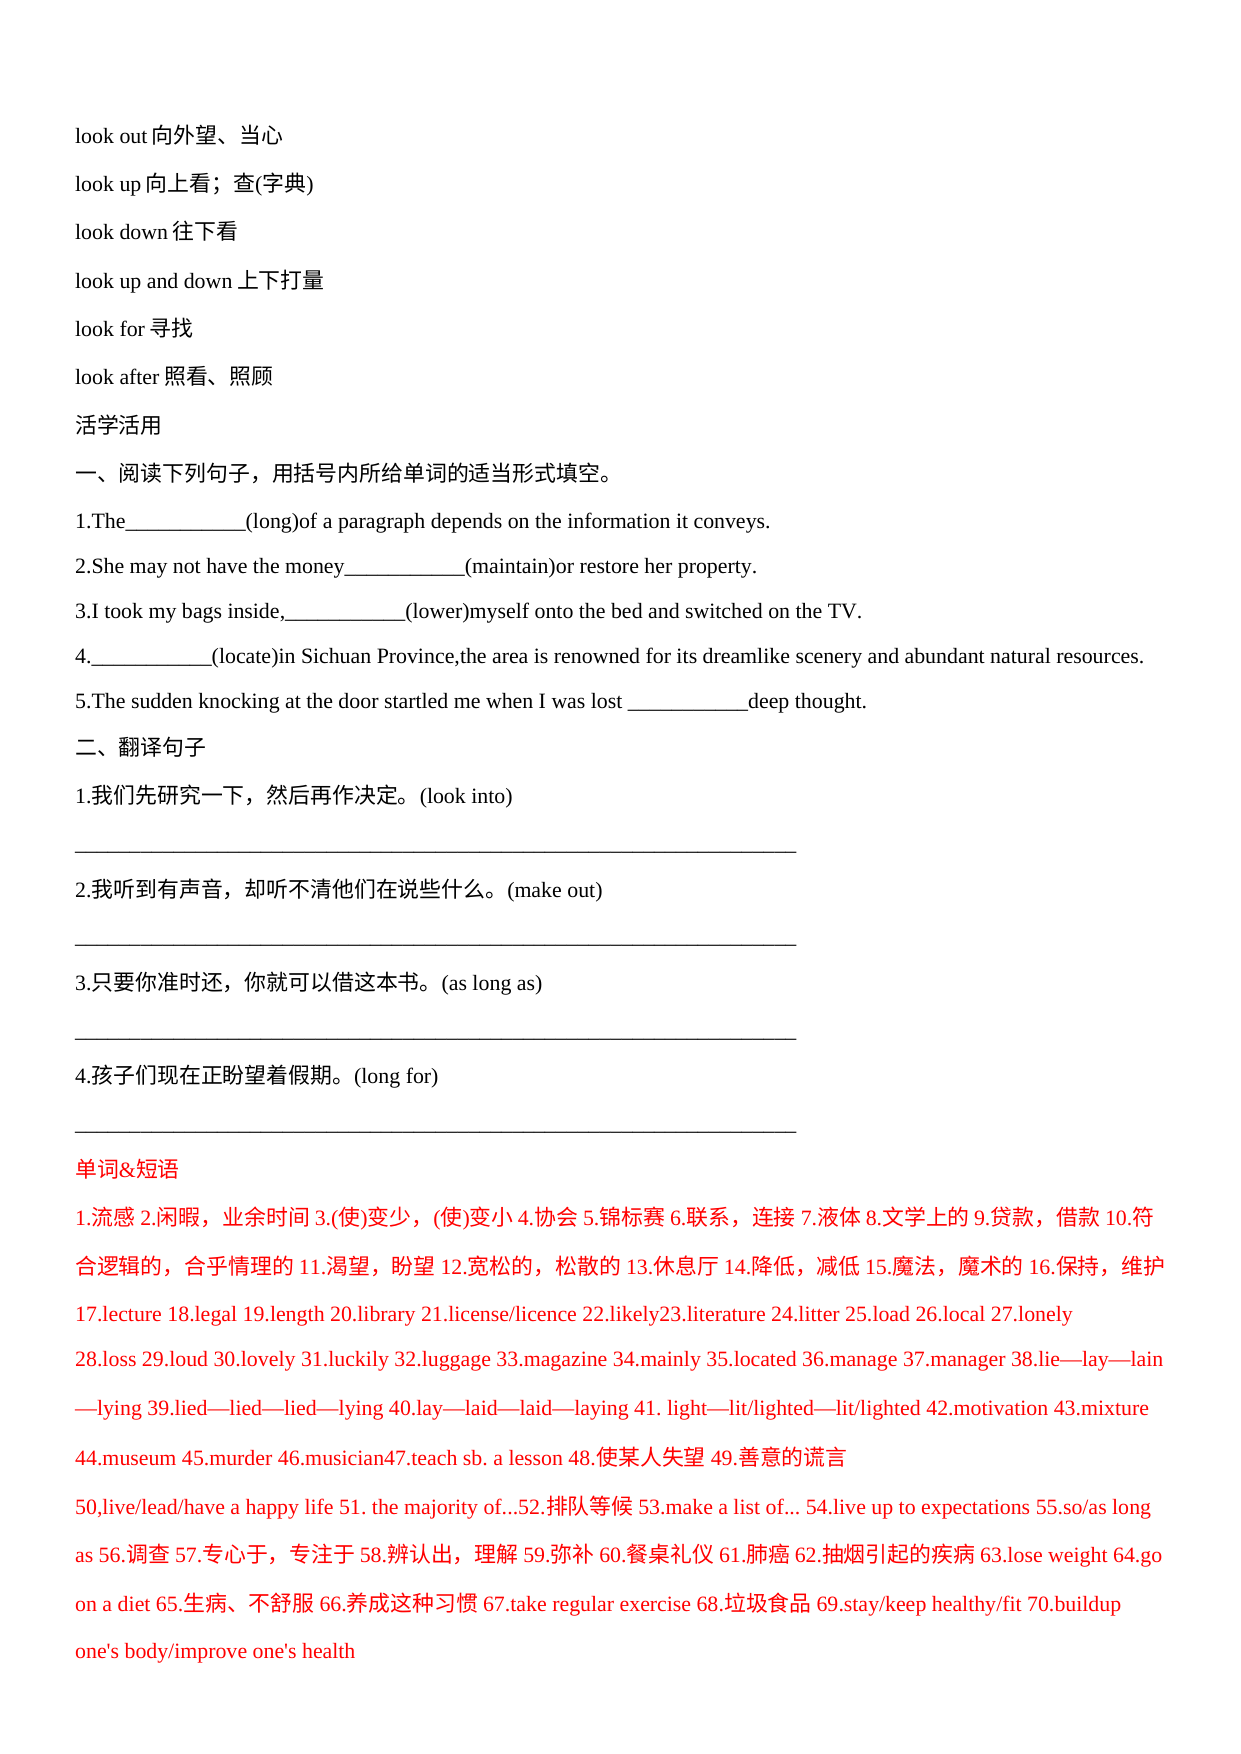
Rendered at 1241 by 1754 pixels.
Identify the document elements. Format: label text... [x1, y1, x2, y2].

text 3.I took my bags inside,___________(lower)myself onto the bed and switched on the TV. [75, 594, 1165, 627]
text 4.___________(locate)in Sichuan Province,the area is renowned for its dreamlike scenery and abundant natural resources. [75, 639, 1165, 672]
text look out向外望、当心 [75, 117, 1165, 150]
text 50,live/lead/have a happy life 51. the majority of...52.排队等候 53.make a list of... 54.live up to expectations 55.so/as long as 56.调查 57.专心于，专注于58.辨认出，理解 59.弥补 60.餐桌礼仪 61.肺癌62.抽烟引起的疾病 63.lose weight 64.go on a diet 65.生病、不舒服 66.养成这种习惯 67.take regular exercise 68.垃圾食品 69.stay/keep healthy/fit 70.buildup one's body/improve one's health [75, 1488, 1165, 1667]
text look up向上看；查(字典) [75, 166, 1165, 198]
text 1.The___________(long)of a paragraph depends on the information it conveys. [75, 504, 1165, 536]
text 1.我们先研究一下，然后再作决定。(look into) [75, 778, 1165, 810]
text 1.流感 2.闲暇，业余时间 3.(使)变少，(使)变小4.协会 5.锦标赛 6.联系，连接 7.液体 8.文学上的9.贷款，借款 10.符合逻辑的，合乎情理的 11.渴望，盼望 12.宽松的，松散的 13.休息厅 14.降低，减低15.魔法，魔术的 16.保持，维护 17.lecture 18.legal 19.length 20.library 21.license/licence 22.likely23.literature 24.litter 25.load 26.local 27.lonely [75, 1200, 1165, 1330]
text look after照看、照顾 [75, 359, 1165, 391]
text __________________________________________________________________ [75, 826, 1165, 859]
text 4.孩子们现在正盼望着假期。(long for) [75, 1058, 1165, 1091]
text __________________________________________________________________ [75, 1106, 1165, 1139]
text look up and down上下打量 [75, 262, 1165, 295]
text look for寻找 [75, 311, 1165, 343]
text __________________________________________________________________ [75, 1013, 1165, 1046]
text 2.我听到有声音，却听不清他们在说些什么。(make out) [75, 871, 1165, 904]
text __________________________________________________________________ [75, 919, 1165, 952]
text 二、翻译句子 [75, 729, 1165, 762]
text 2.She may not have the money___________(maintain)or restore her property. [75, 549, 1165, 582]
text 5.The sudden knocking at the door startled me when I was lost ___________deep thought. [75, 684, 1165, 717]
text 28.loss 29.loud 30.lovely 31.luckily 32.luggage 33.magazine 34.mainly 35.located 36.manage 37.manager 38.lie—lay—lain—lying 39.lied—lied—lied—lying 40.lay—laid—laid—laying 41. light—lit/lighted—lit/lighted 42.motivation 43.mixture 44.museum 45.murder 46.musician47.teach sb. a lesson 48.使某人失望 49.善意的谎言 [75, 1342, 1165, 1472]
text 一、阅读下列句子，用括号内所给单词的适当形式填空。 [75, 456, 1165, 488]
text 单词&短语 [75, 1152, 1165, 1184]
text 3.只要你准时还，你就可以借这本书。(as long as) [75, 965, 1165, 997]
text 活学活用 [75, 407, 1165, 440]
text look down往下看 [75, 214, 1165, 246]
